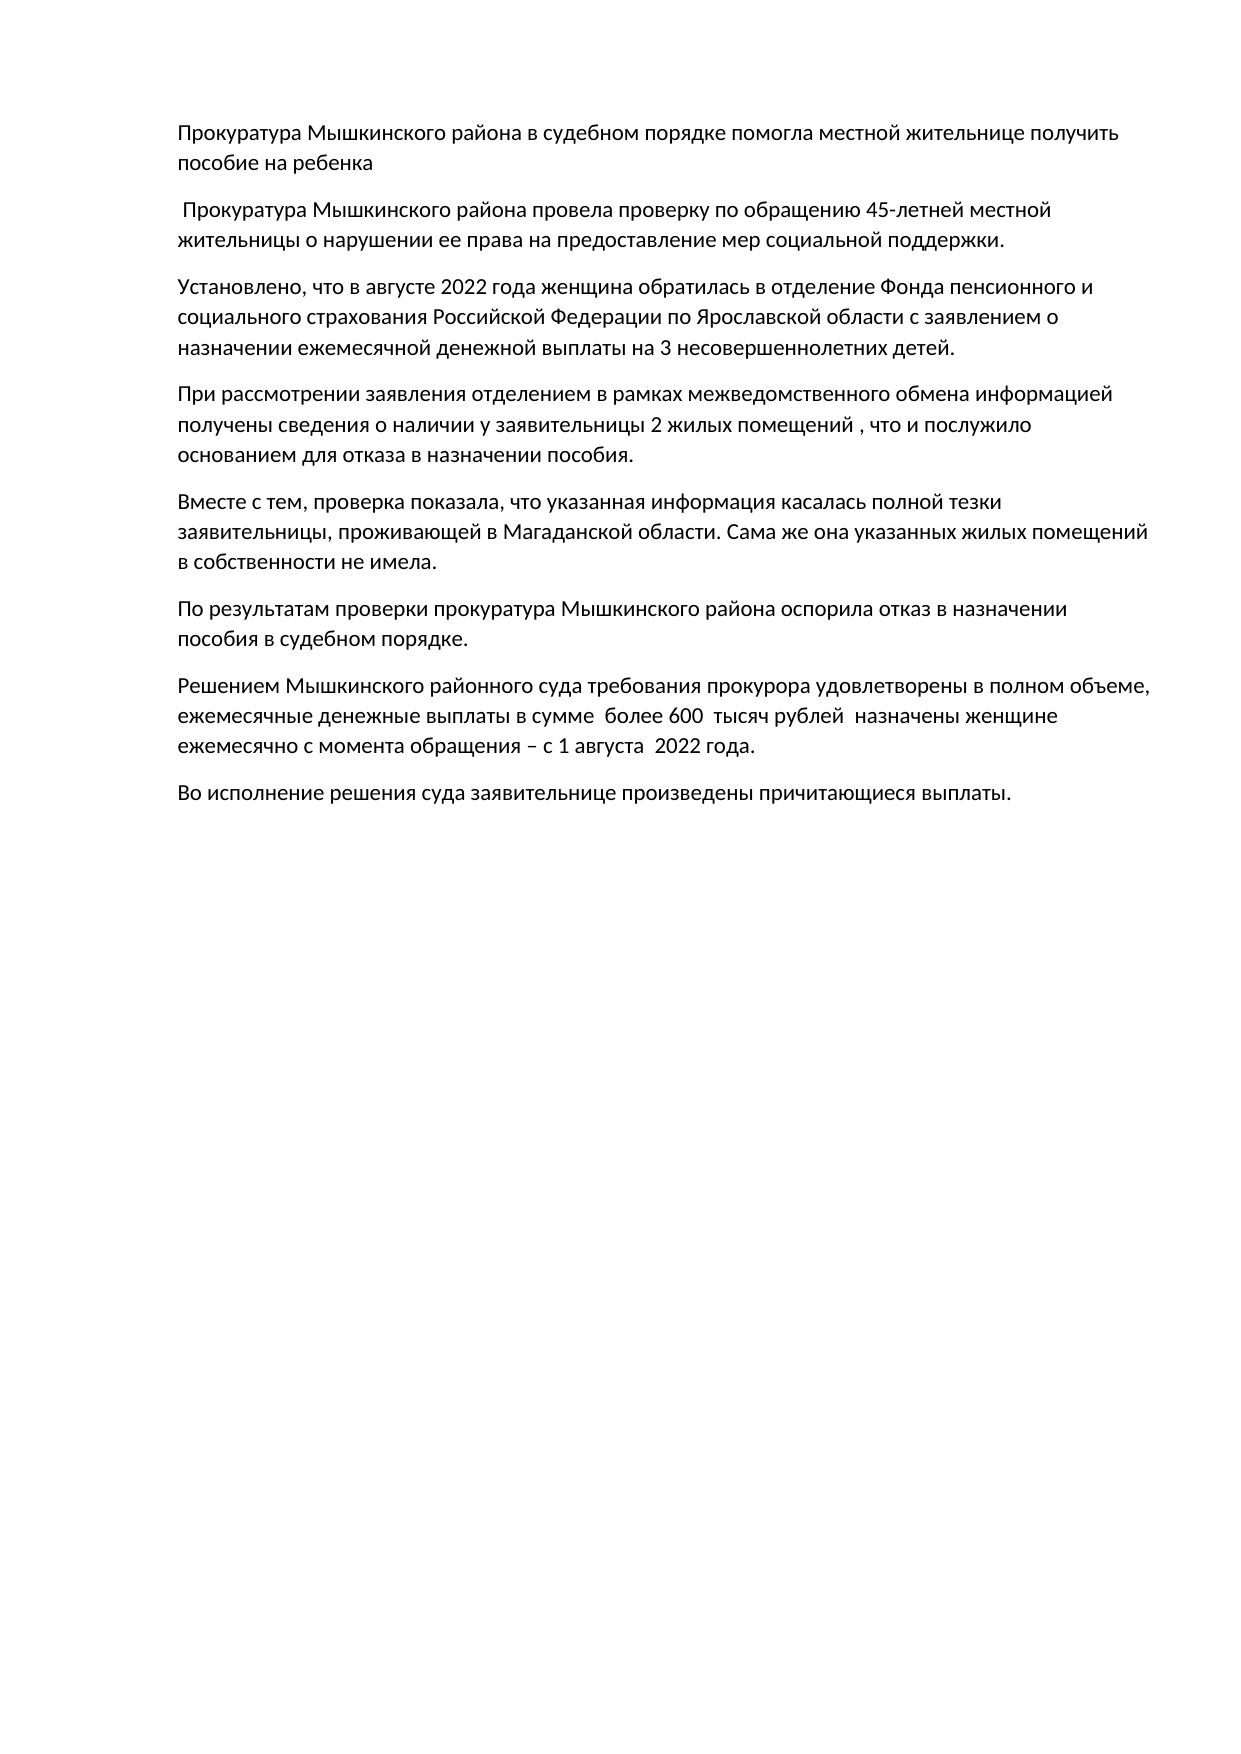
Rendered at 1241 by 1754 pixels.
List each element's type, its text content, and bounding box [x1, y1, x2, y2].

text По результатам проверки прокуратура Мышкинского района оспорила отказ в назначении пособия в судебном порядке. [177, 594, 1152, 652]
text Установлено, что в августе 2022 года женщина обратилась в отделение Фонда пенсионного и социального страхования Российской Федерации по Ярославской области с заявлением о назначении ежемесячной денежной выплаты на 3 несовершеннолетних детей. [177, 272, 1152, 361]
text Вместе с тем, проверка показала, что указанная информация касалась полной тезки заявительницы, проживающей в Магаданской области. Сама же она указанных жилых помещений в собственности не имела. [177, 487, 1152, 575]
text Прокуратура Мышкинского района в судебном порядке помогла местной жительнице получить пособие на ребенка [177, 118, 1152, 176]
text При рассмотрении заявления отделением в рамках межведомственного обмена информацией получены сведения о наличии у заявительницы 2 жилых помещений , что и послужило основанием для отказа в назначении пособия. [177, 379, 1152, 468]
text Решением Мышкинского районного суда требования прокурора удовлетворены в полном объеме, ежемесячные денежные выплаты в сумме более 600 тысяч рублей назначены женщине ежемесячно с момента обращения – с 1 августа 2022 года. [177, 671, 1152, 760]
text Прокуратура Мышкинского района провела проверку по обращению 45-летней местной жительницы о нарушении ее права на предоставление мер социальной поддержки. [177, 195, 1152, 253]
text Во исполнение решения суда заявительнице произведены причитающиеся выплаты. [177, 778, 1152, 807]
